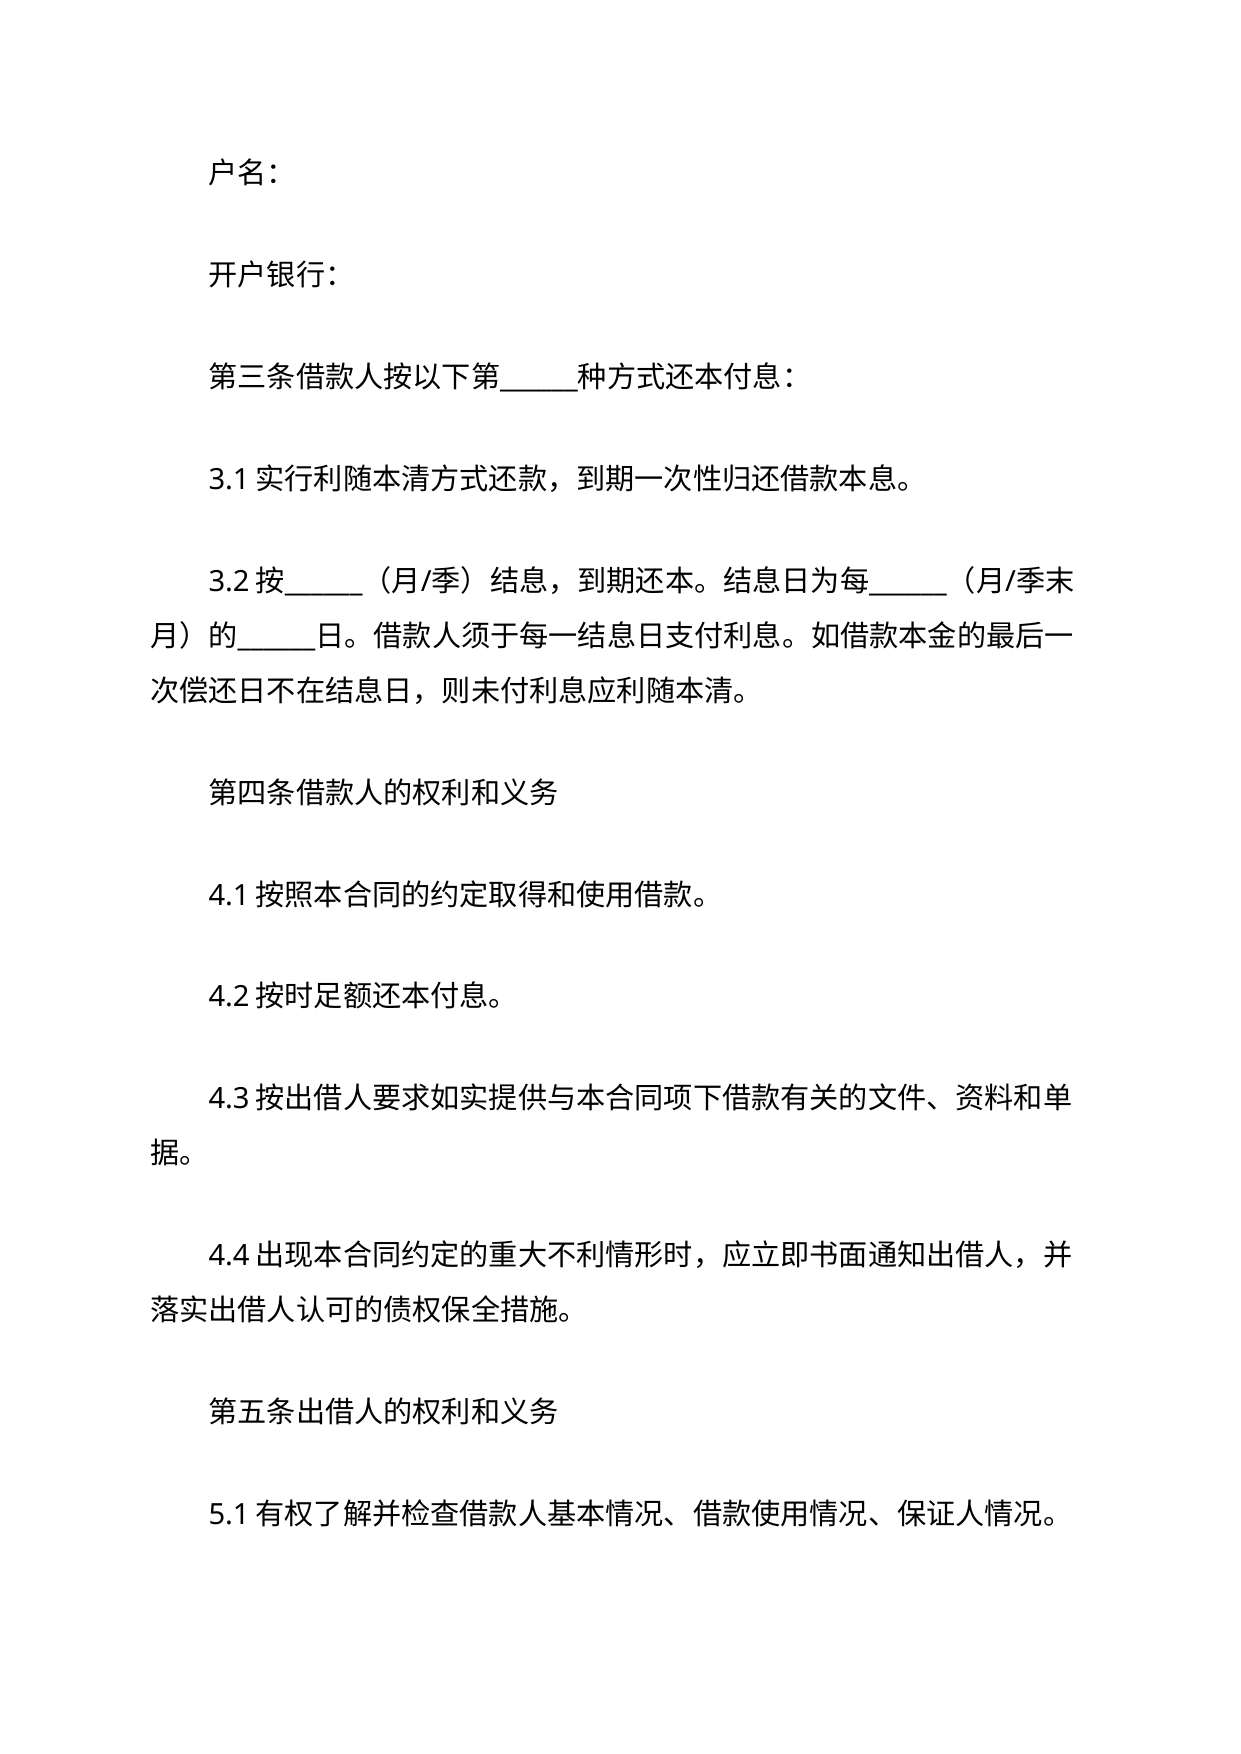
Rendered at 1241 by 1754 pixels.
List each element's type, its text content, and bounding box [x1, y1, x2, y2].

text 第三条借款人按以下第______种方式还本付息： [150, 353, 1090, 396]
text 5.1有权了解并检查借款人基本情况、借款使用情况、保证人情况。 [150, 1490, 1090, 1533]
text 开户银行： [150, 252, 1090, 294]
text 4.1按照本合同的约定取得和使用借款。 [150, 871, 1090, 913]
text 3.1实行利随本清方式还款，到期一次性归还借款本息。 [150, 456, 1090, 498]
text 4.4出现本合同约定的重大不利情形时，应立即书面通知出借人，并落实出借人认可的债权保全措施。 [150, 1232, 1090, 1329]
text 户名： [150, 150, 1090, 192]
text 4.3按出借人要求如实提供与本合同项下借款有关的文件、资料和单据。 [150, 1075, 1090, 1172]
text 3.2按______（月/季）结息，到期还本。结息日为每______（月/季末月）的______日。借款人须于每一结息日支付利息。如借款本金的最后一次偿还日不在结息日，则未付利息应利随本清。 [150, 557, 1090, 710]
text 4.2按时足额还本付息。 [150, 973, 1090, 1015]
text 第四条借款人的权利和义务 [150, 769, 1090, 812]
text 第五条出借人的权利和义务 [150, 1388, 1090, 1431]
